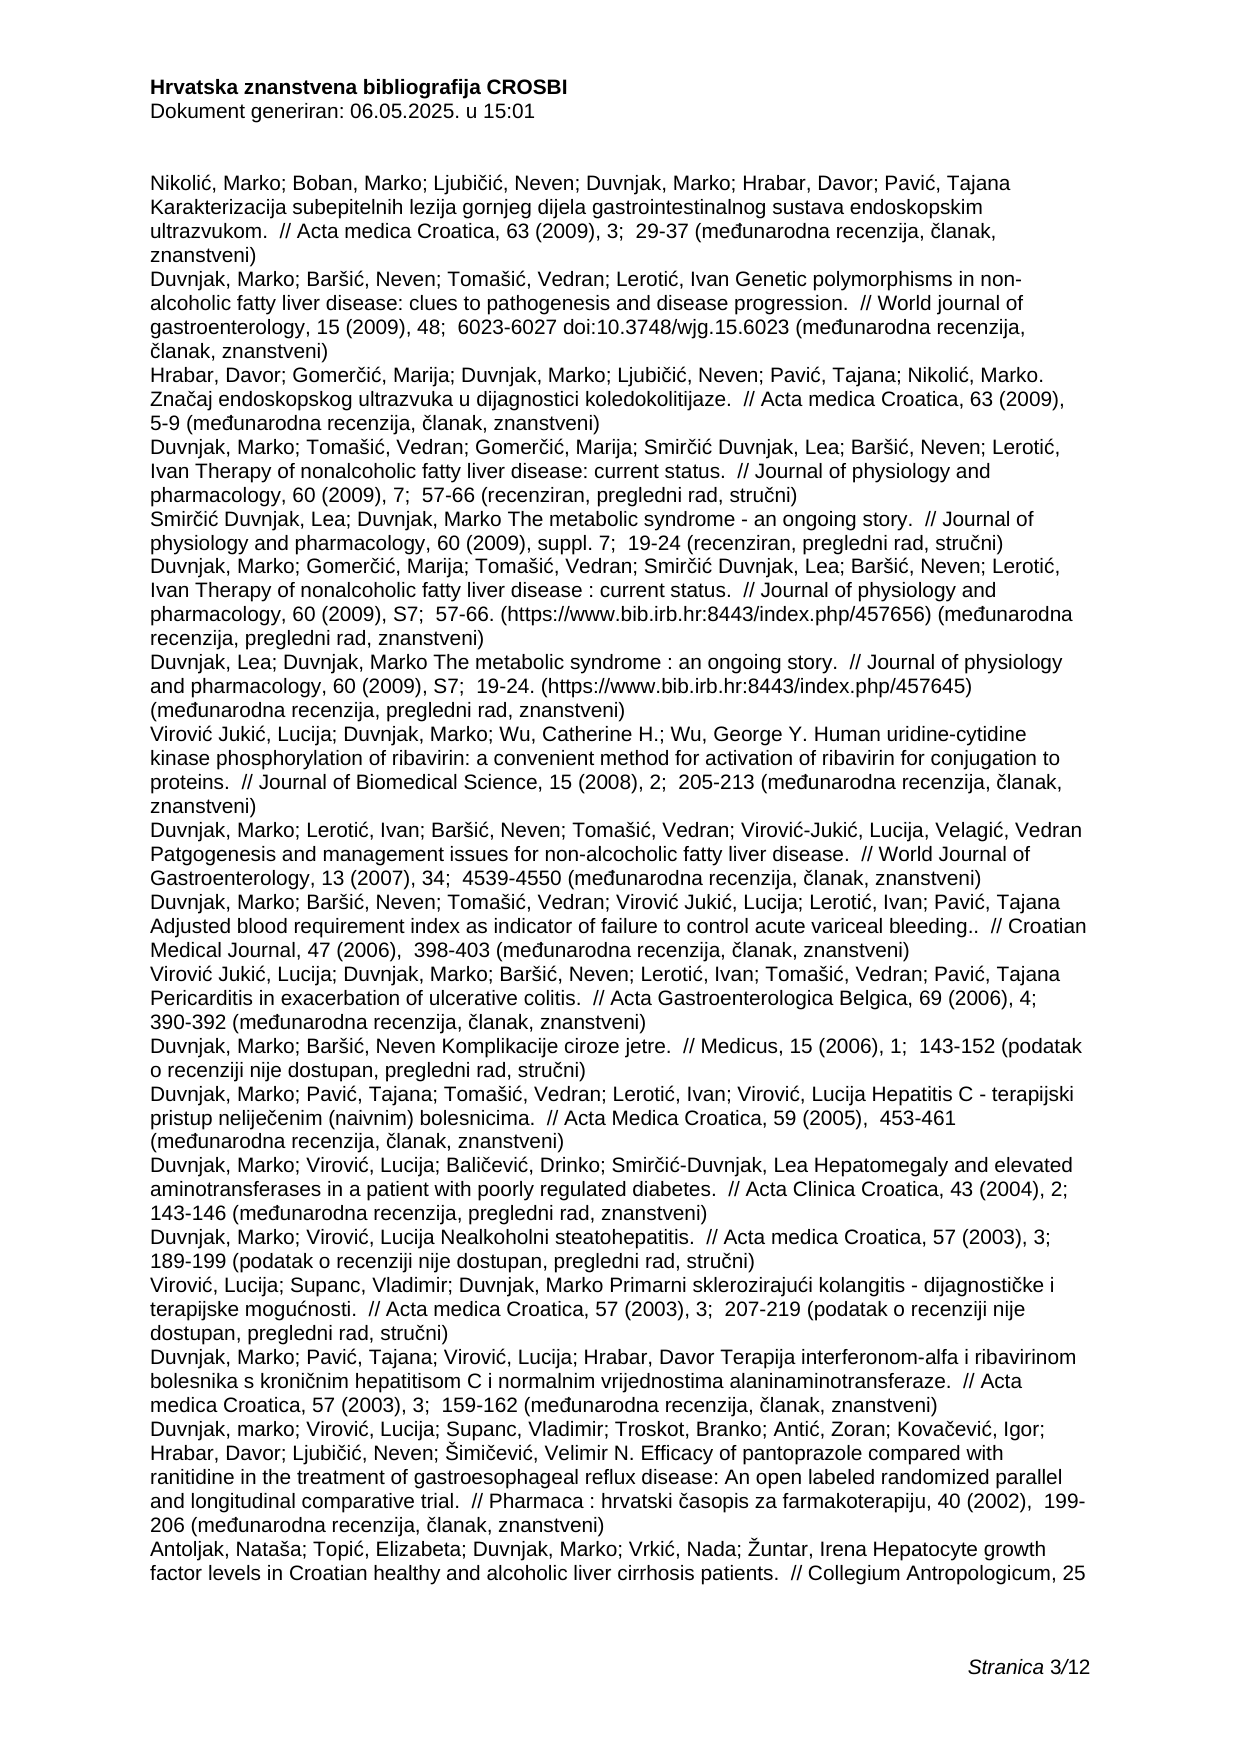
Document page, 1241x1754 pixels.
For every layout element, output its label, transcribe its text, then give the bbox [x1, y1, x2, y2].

text Virović Jukić, Lucija; Duvnjak, Marko; Baršić, Neven; Lerotić, Ivan; Tomašić, Vedran; Pavić, Tajana [150, 962, 1090, 1033]
text Duvnjak, marko; Virović, Lucija; Supanc, Vladimir; Troskot, Branko; Antić, Zoran; Kovačević, Igor; Hrabar, Davor; Ljubičić, Neven; Šimičević, Velimir N. [150, 1417, 1090, 1537]
text Duvnjak, Marko; Virović, Lucija [150, 1225, 1090, 1273]
text Nikolić, Marko; Boban, Marko; Ljubičić, Neven; Duvnjak, Marko; Hrabar, Davor; Pavić, Tajana [150, 171, 1090, 267]
text Virović Jukić, Lucija; Duvnjak, Marko; Wu, Catherine H.; Wu, George Y. [150, 722, 1090, 818]
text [150, 1537, 1090, 1584]
text Duvnjak, Marko; Baršić, Neven; Tomašić, Vedran; Lerotić, Ivan [150, 267, 1090, 363]
text Smirčić Duvnjak, Lea; Duvnjak, Marko [150, 506, 1090, 554]
text Duvnjak, Marko; Tomašić, Vedran; Gomerčić, Marija; Smirčić Duvnjak, Lea; Baršić, Neven; Lerotić, Ivan [150, 434, 1090, 506]
text Virović, Lucija; Supanc, Vladimir; Duvnjak, Marko [150, 1273, 1090, 1345]
text Duvnjak, Marko; Gomerčić, Marija; Tomašić, Vedran; Smirčić Duvnjak, Lea; Baršić, Neven; Lerotić, Ivan [150, 554, 1090, 650]
text Duvnjak, Marko; Virović, Lucija; Baličević, Drinko; Smirčić-Duvnjak, Lea [150, 1153, 1090, 1225]
text Duvnjak, Marko; Lerotić, Ivan; Baršić, Neven; Tomašić, Vedran; Virović-Jukić, Lucija, Velagić, Vedran [150, 818, 1090, 890]
text Duvnjak, Marko; Baršić, Neven; Tomašić, Vedran; Virović Jukić, Lucija; Lerotić, Ivan; Pavić, Tajana [150, 890, 1090, 962]
text Hrabar, Davor; Gomerčić, Marija; Duvnjak, Marko; Ljubičić, Neven; Pavić, Tajana; Nikolić, Marko. [150, 363, 1090, 434]
text Duvnjak, Marko; Baršić, Neven [150, 1033, 1090, 1081]
text Duvnjak, Lea; Duvnjak, Marko [150, 650, 1090, 722]
text Duvnjak, Marko; Pavić, Tajana; Virović, Lucija; Hrabar, Davor [150, 1345, 1090, 1417]
text Duvnjak, Marko; Pavić, Tajana; Tomašić, Vedran; Lerotić, Ivan; Virović, Lucija [150, 1081, 1090, 1153]
